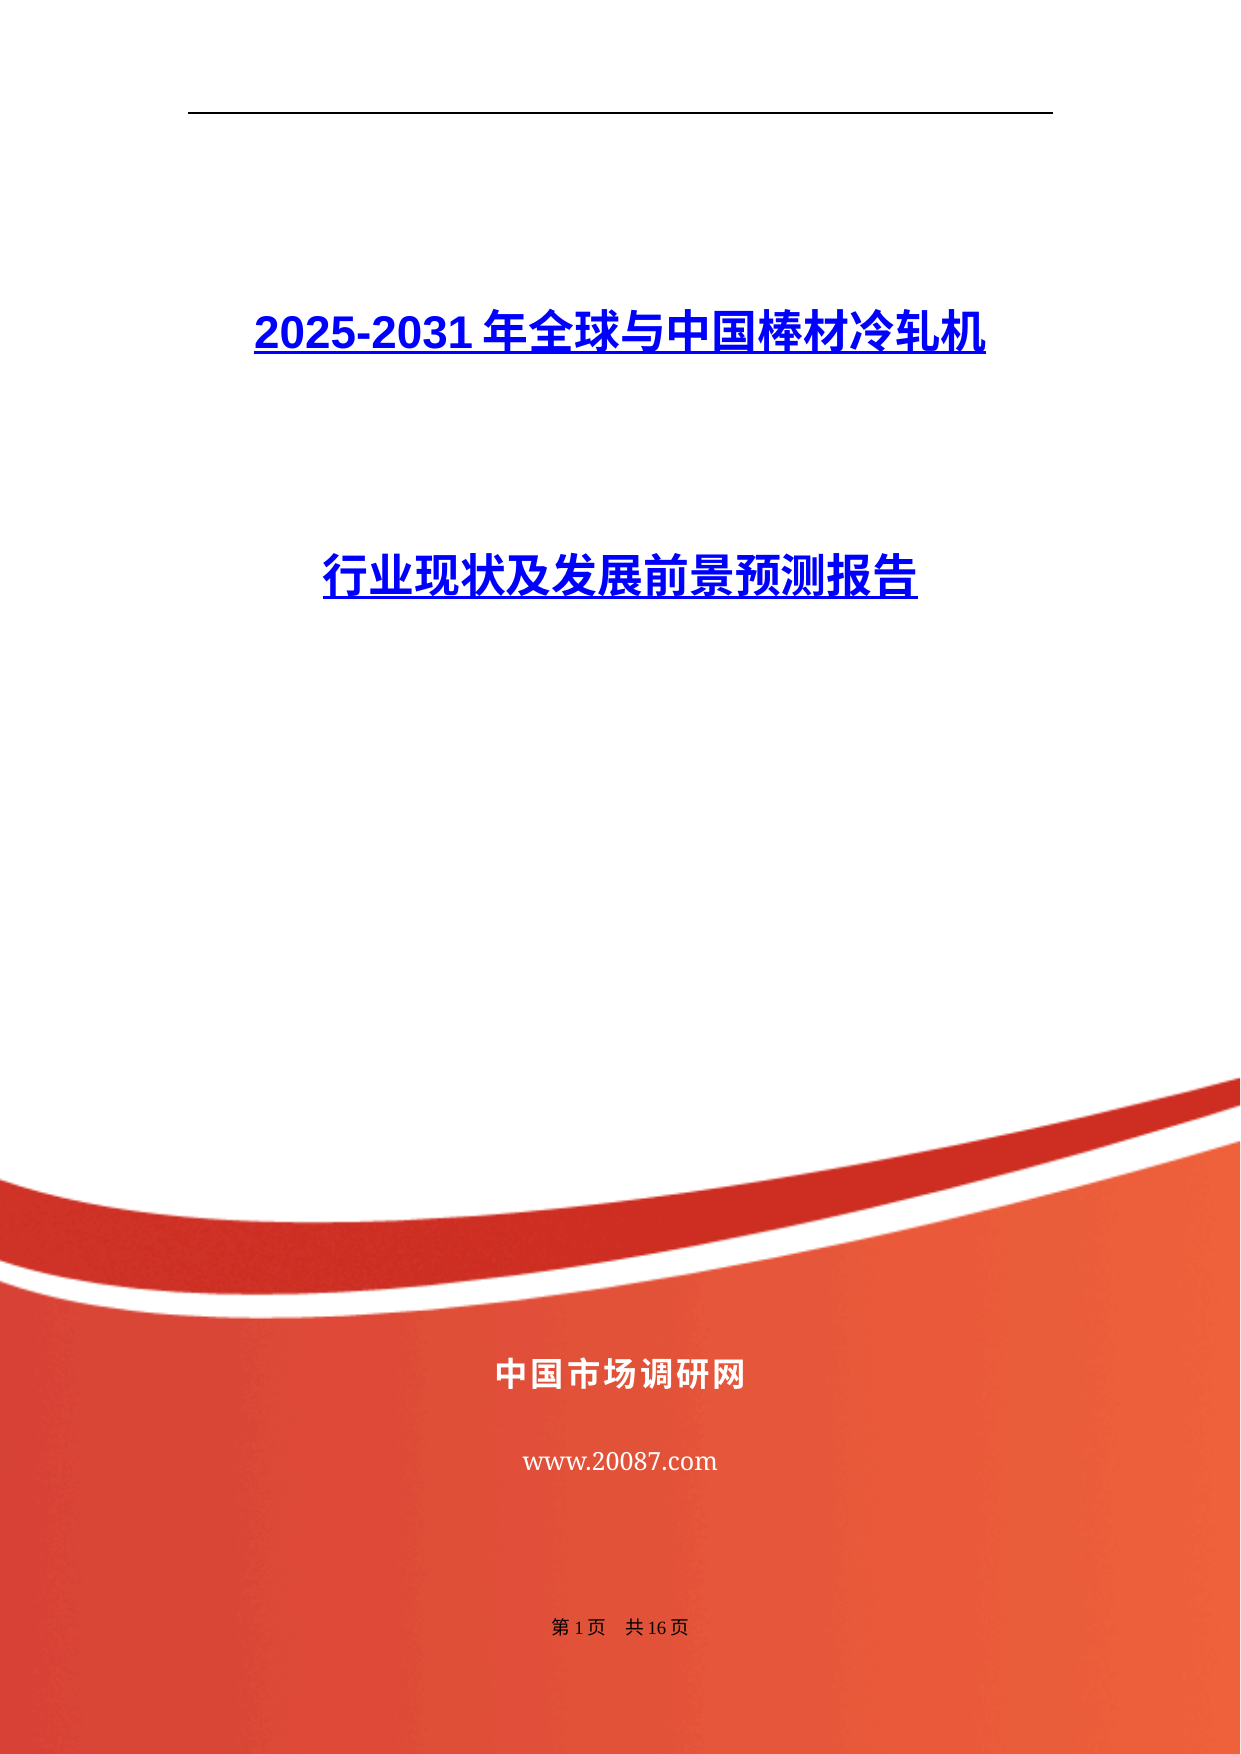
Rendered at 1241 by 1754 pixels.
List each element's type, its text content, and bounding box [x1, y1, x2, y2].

picture [0, 1006, 1241, 1754]
text www.20087.com [187, 1428, 1053, 1493]
subtitle 中国市场调研网 [187, 1339, 1053, 1404]
table_header 2025-2031年全球与中国棒材冷轧机行业现状及发展前景预测报告 [188, 207, 1053, 773]
